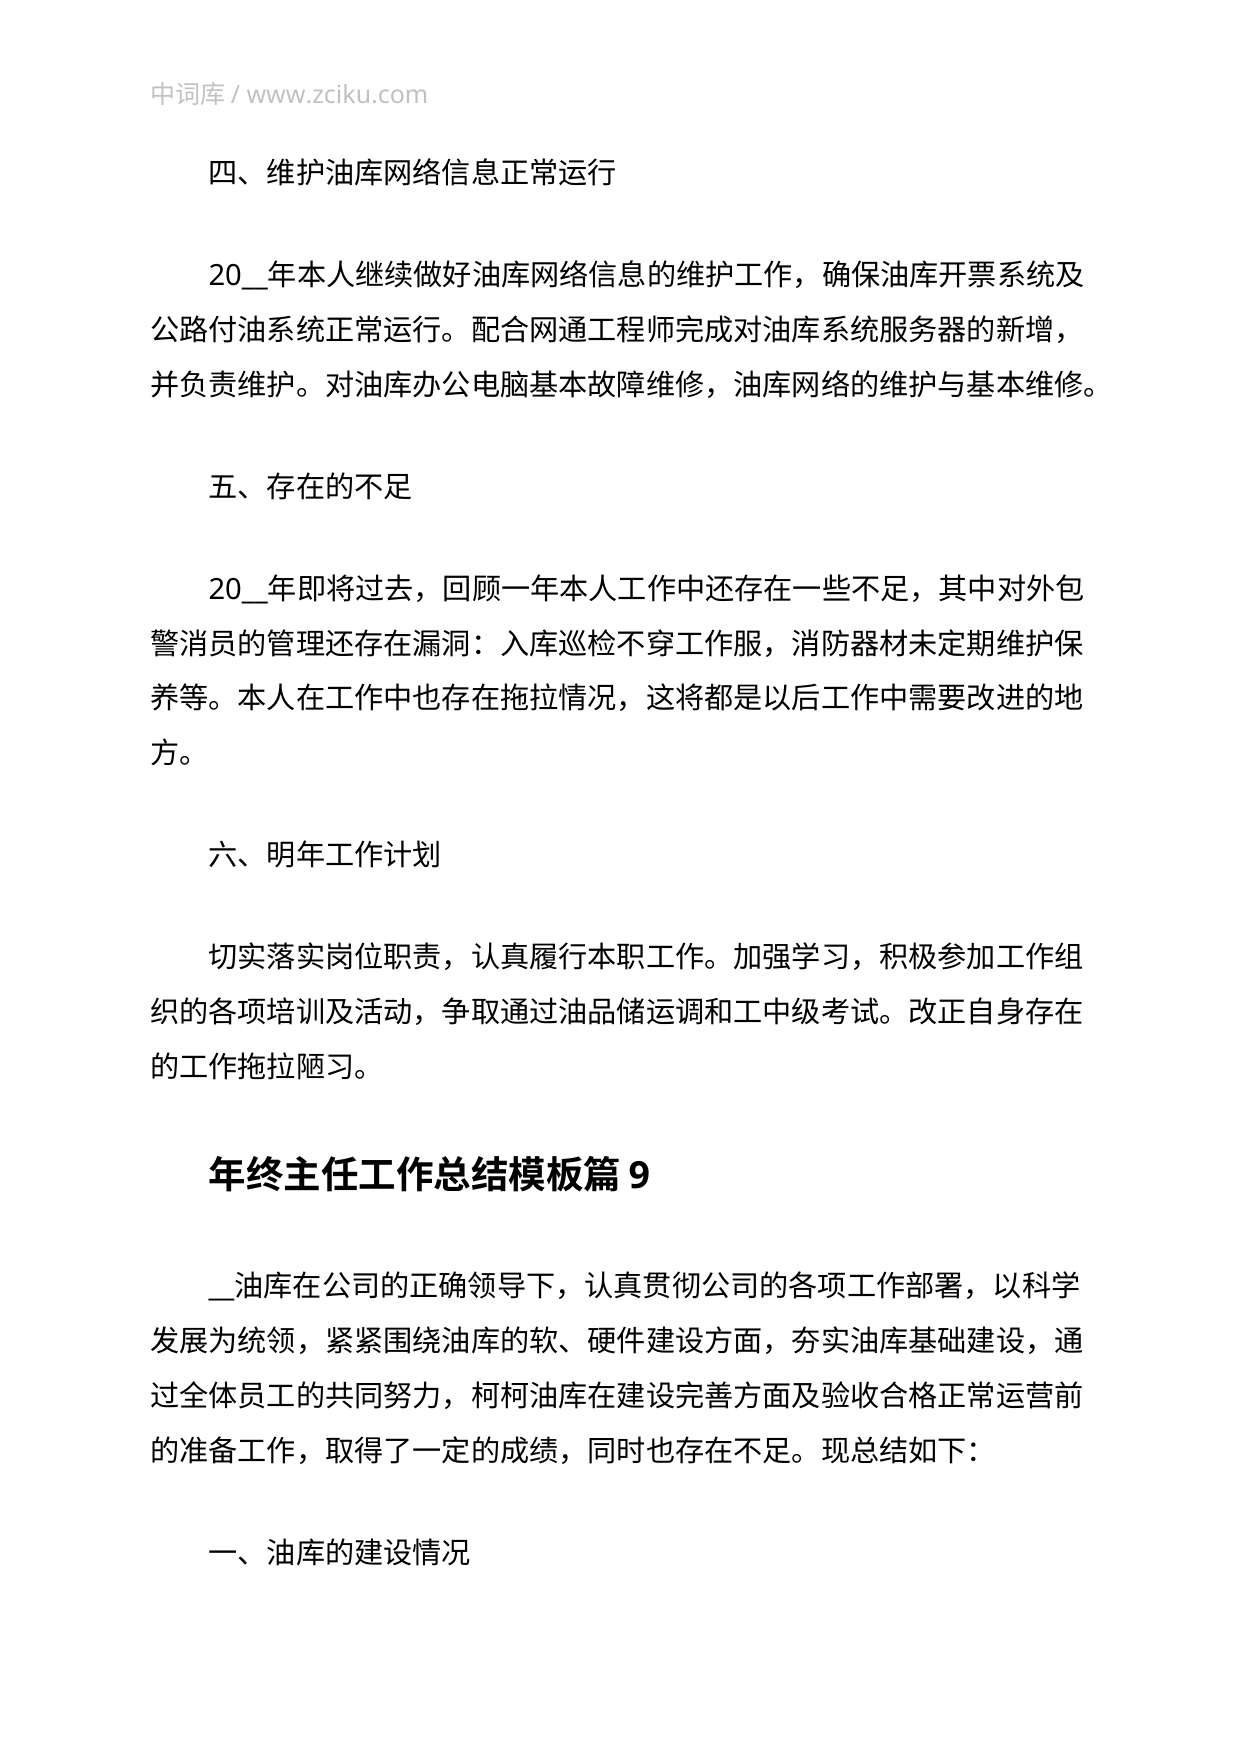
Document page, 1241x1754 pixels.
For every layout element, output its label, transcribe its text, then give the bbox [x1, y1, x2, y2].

text 切实落实岗位职责，认真履行本职工作。加强学习，积极参加工作组织的各项培训及活动，争取通过油品储运调和工中级考试。改正自身存在的工作拖拉陋习。 [150, 933, 1090, 1086]
text 20__年本人继续做好油库网络信息的维护工作，确保油库开票系统及公路付油系统正常运行。配合网通工程师完成对油库系统服务器的新增，并负责维护。对油库办公电脑基本故障维修，油库网络的维护与基本维修。 [150, 252, 1090, 404]
text 年终主任工作总结模板篇9 [150, 1145, 1090, 1199]
text 四、维护油库网络信息正常运行 [150, 150, 1090, 192]
text 六、明年工作计划 [150, 832, 1090, 874]
text __油库在公司的正确领导下，认真贯彻公司的各项工作部署，以科学发展为统领，紧紧围绕油库的软、硬件建设方面，夯实油库基础建设，通过全体员工的共同努力，柯柯油库在建设完善方面及验收合格正常运营前的准备工作，取得了一定的成绩，同时也存在不足。现总结如下： [150, 1263, 1090, 1470]
text 一、油库的建设情况 [150, 1529, 1090, 1572]
text 五、存在的不足 [150, 463, 1090, 506]
text 20__年即将过去，回顾一年本人工作中还存在一些不足，其中对外包警消员的管理还存在漏洞：入库巡检不穿工作服，消防器材未定期维护保养等。本人在工作中也存在拖拉情况，这将都是以后工作中需要改进的地方。 [150, 565, 1090, 772]
